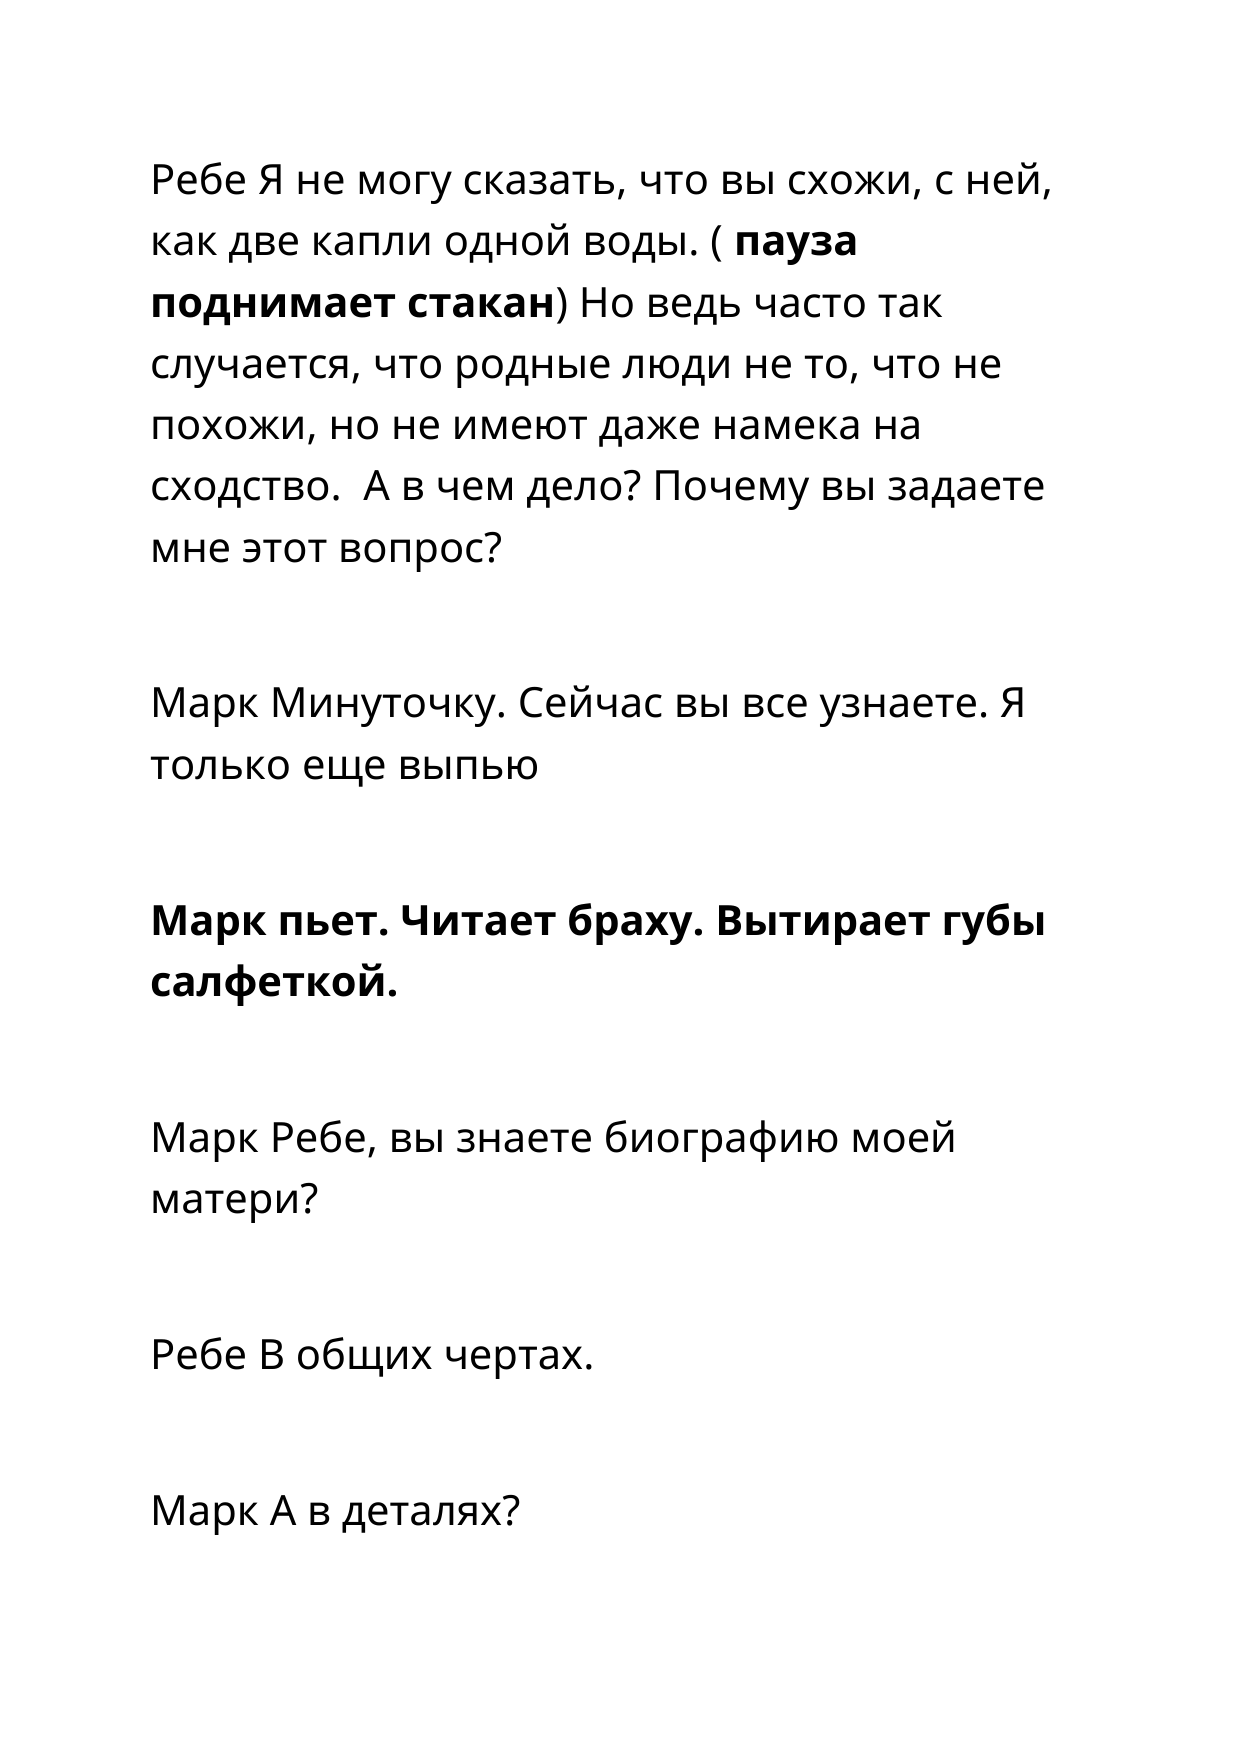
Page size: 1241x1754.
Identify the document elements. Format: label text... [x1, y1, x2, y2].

text Ребе Я не могу сказать, что вы схожи, с ней, как две капли одной воды. ( пауза поднимает стакан) Но ведь часто так случается, что родные люди не то, что не похожи, но не имеют даже намека на сходство. А в чем дело? Почему вы задаете мне этот вопрос? [150, 150, 1090, 574]
text Марк пьет. Читает браху. Вытирает губы салфеткой. [150, 890, 1090, 1008]
text Ребе В общих чертах. [150, 1324, 1090, 1381]
text Марк Ребе, вы знаете биографию моей матери? [150, 1107, 1090, 1226]
text Марк А в деталях? [150, 1480, 1090, 1537]
text Марк Минуточку. Сейчас вы все узнаете. Я только еще выпью [150, 673, 1090, 791]
